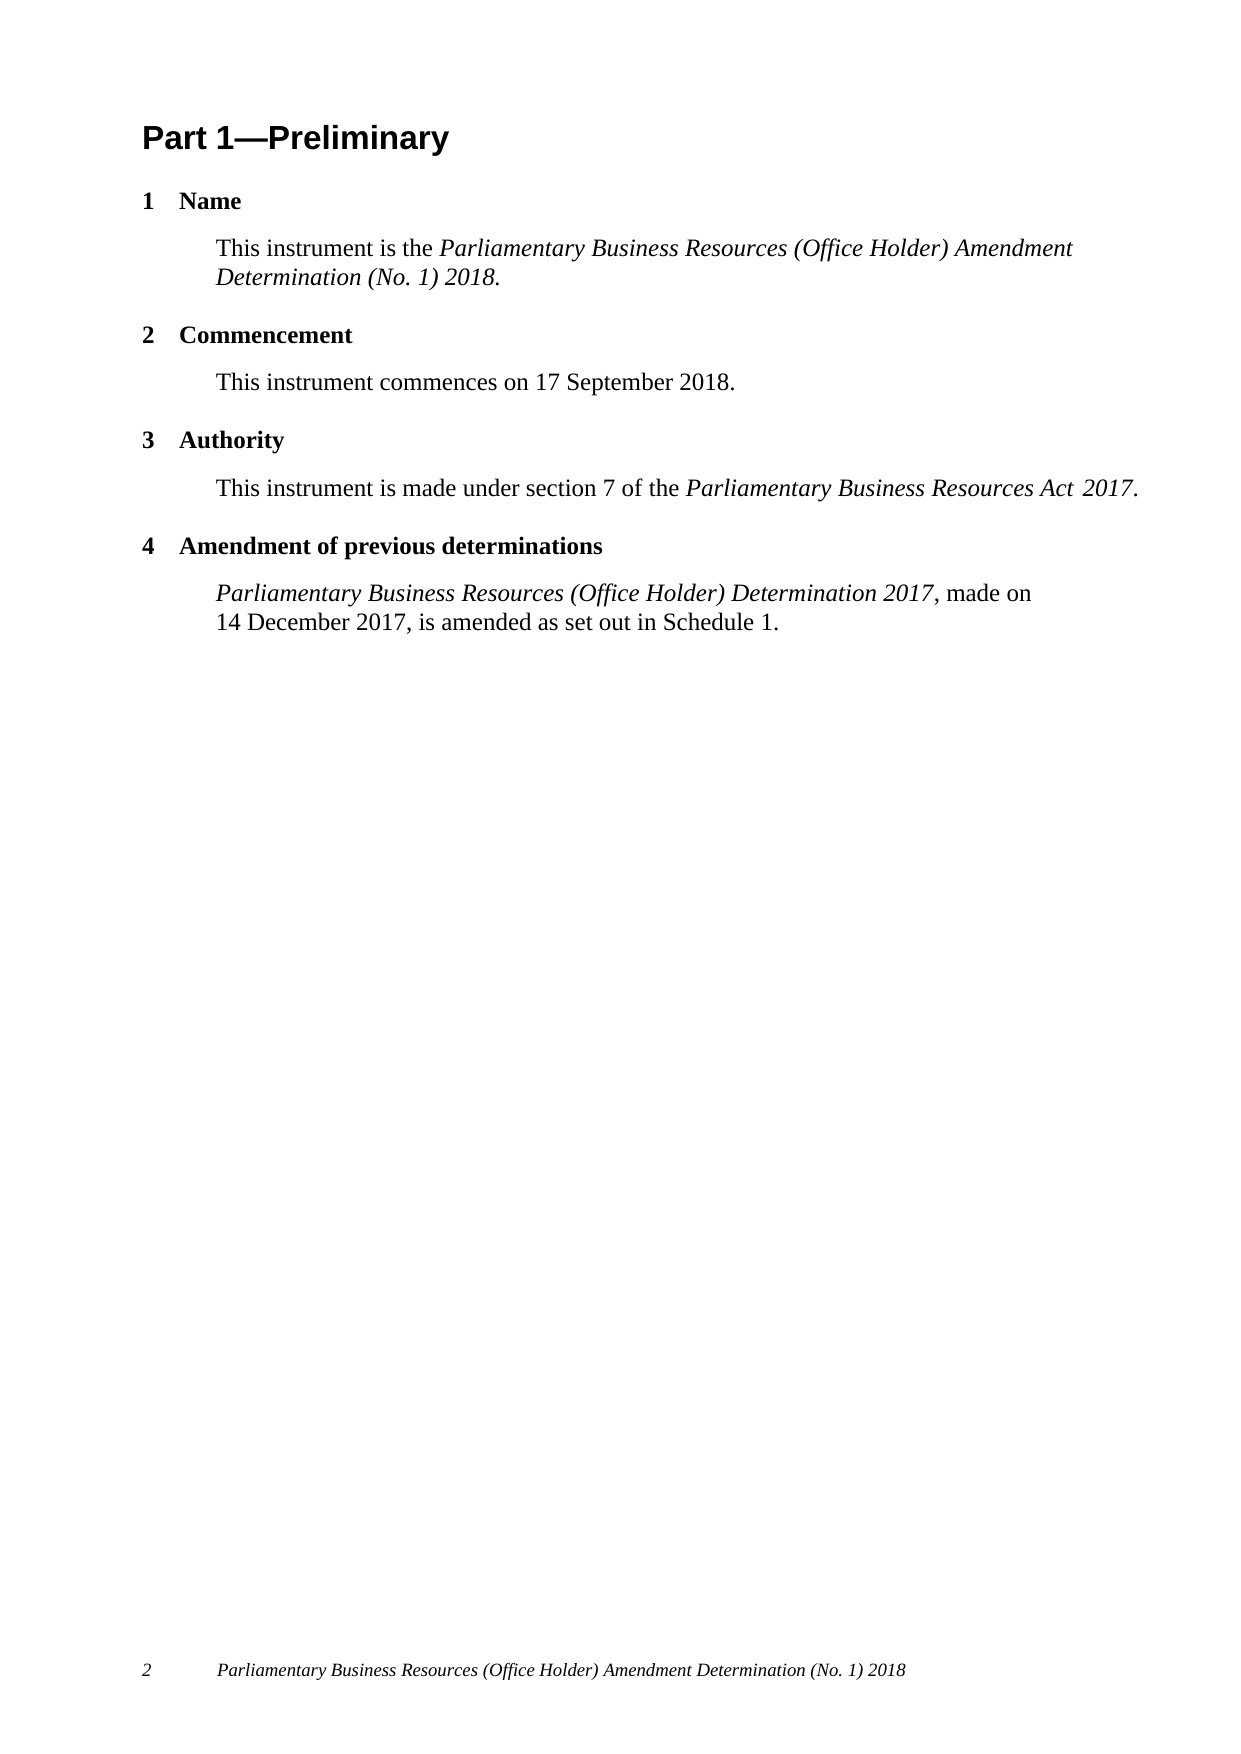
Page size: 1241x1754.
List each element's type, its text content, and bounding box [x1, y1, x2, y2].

list Amendment of previous determinations [142, 531, 1181, 559]
list Name [142, 186, 1181, 214]
text This instrument is the Parliamentary Business Resources (Office Holder) Amendment Determination (No. 1) 2018. [216, 233, 1181, 291]
list Authority [142, 425, 1181, 454]
text Part 1—Preliminary [142, 118, 1181, 157]
text This instrument commences on 17 September 2018. [216, 367, 1181, 396]
text This instrument is made under section 7 of the Parliamentary Business Resources Act 2017. [216, 473, 1181, 502]
list Commencement [142, 320, 1181, 349]
text Parliamentary Business Resources (Office Holder) Determination 2017, made on 14 December 2017, is amended as set out in Schedule 1. [216, 578, 1181, 636]
